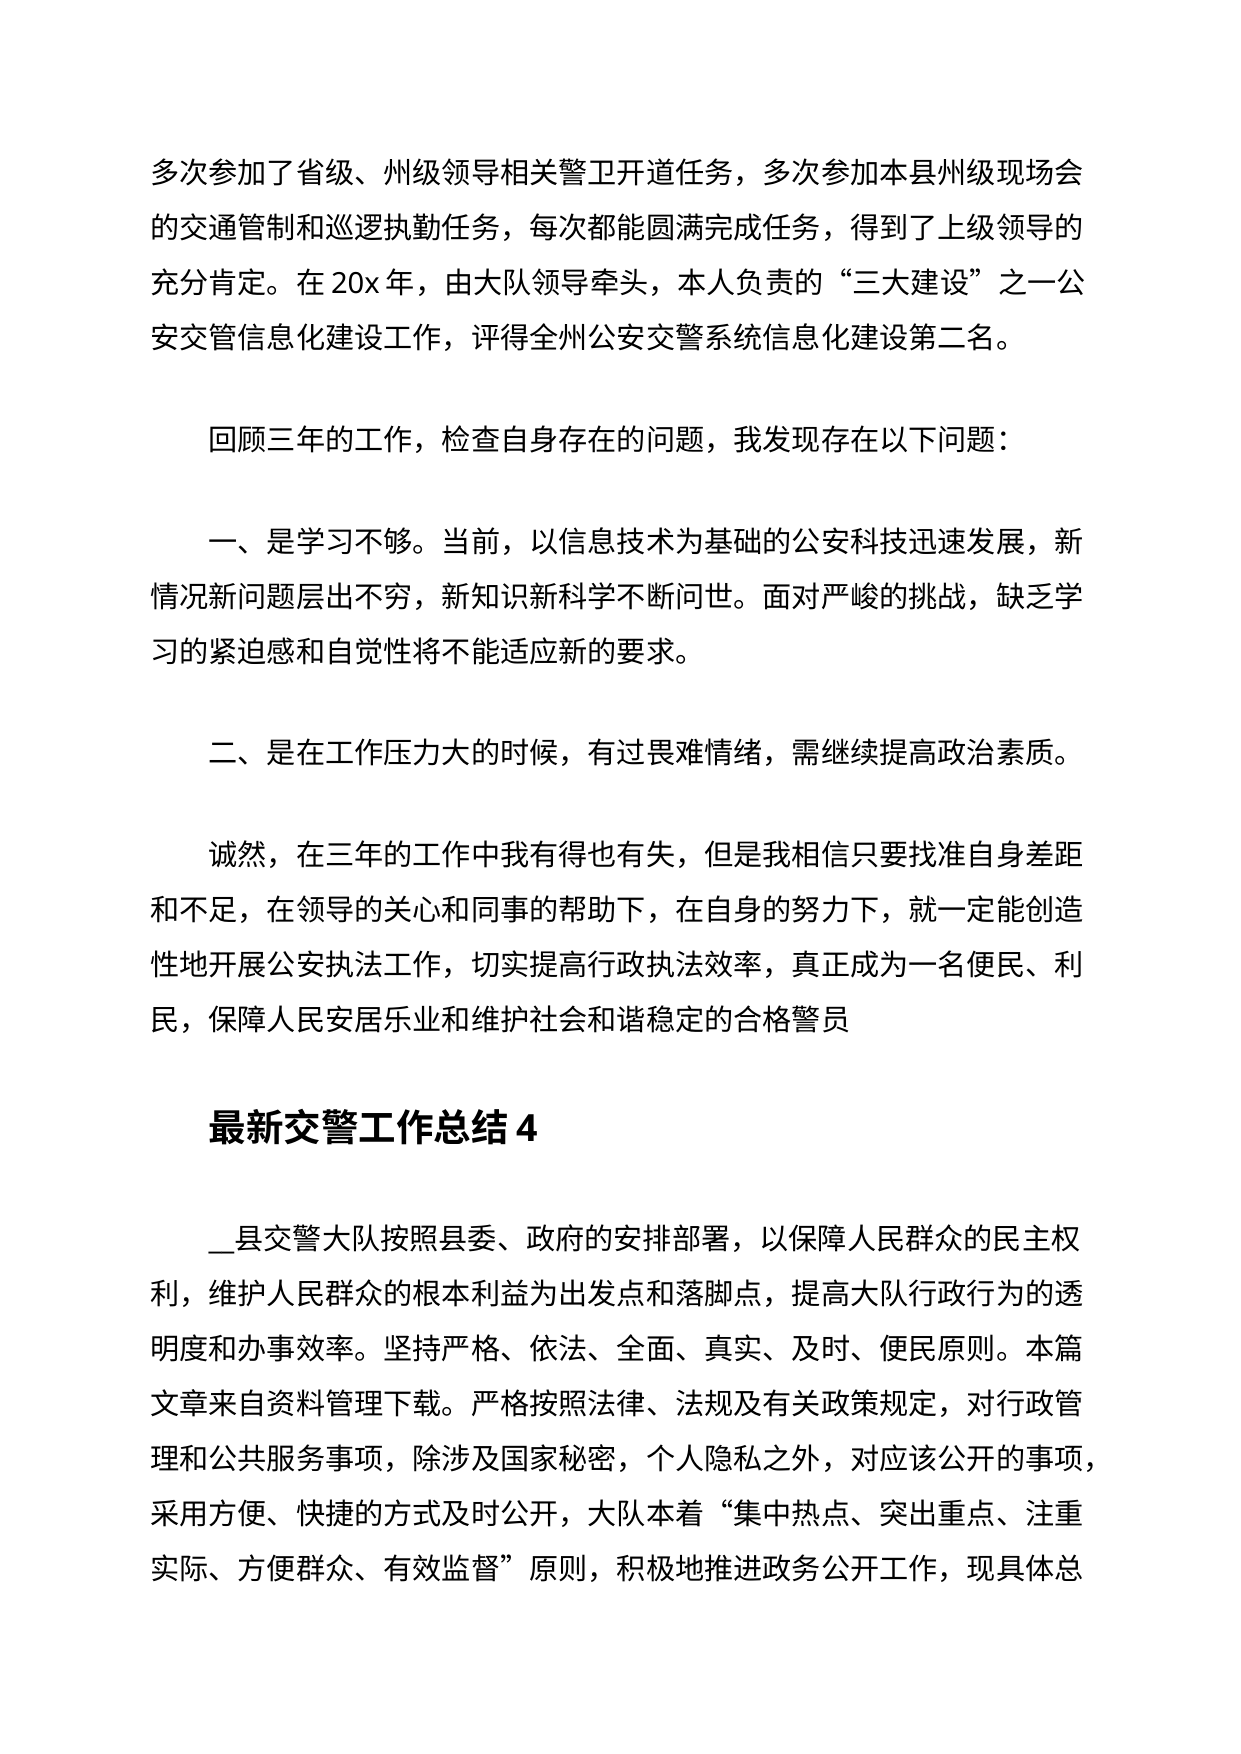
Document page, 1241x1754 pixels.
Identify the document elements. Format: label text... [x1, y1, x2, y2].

text 诚然，在三年的工作中我有得也有失，但是我相信只要找准自身差距和不足，在领导的关心和同事的帮助下，在自身的努力下，就一定能创造性地开展公安执法工作，切实提高行政执法效率，真正成为一名便民、利民，保障人民安居乐业和维护社会和谐稳定的合格警员 [150, 832, 1090, 1039]
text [150, 150, 1090, 357]
text 最新交警工作总结4 [150, 1098, 1090, 1153]
text 二、是在工作压力大的时候，有过畏难情绪，需继续提高政治素质。 [150, 730, 1090, 772]
text 回顾三年的工作，检查自身存在的问题，我发现存在以下问题： [150, 417, 1090, 459]
text 一、是学习不够。当前，以信息技术为基础的公安科技迅速发展，新情况新问题层出不穷，新知识新科学不断问世。面对严峻的挑战，缺乏学习的紧迫感和自觉性将不能适应新的要求。 [150, 518, 1090, 670]
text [150, 1216, 1090, 1587]
